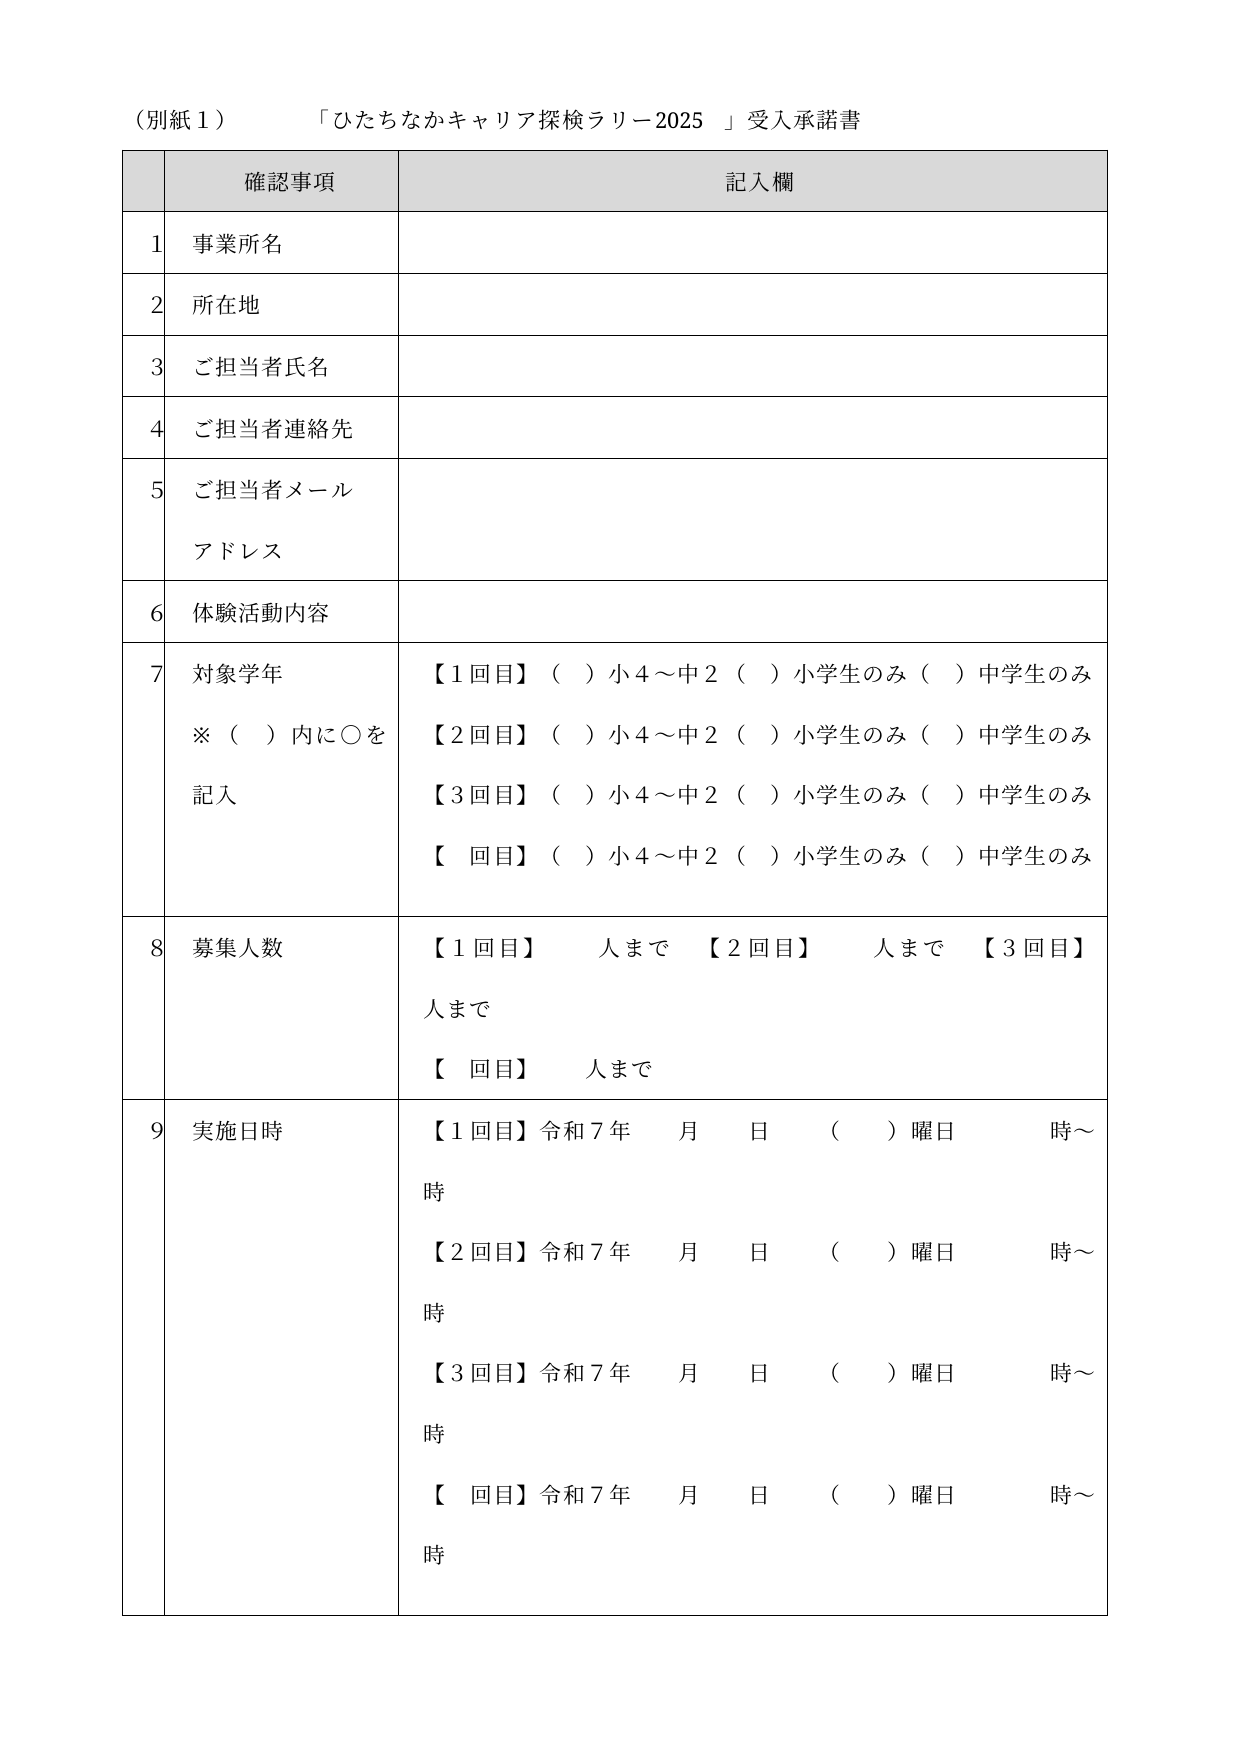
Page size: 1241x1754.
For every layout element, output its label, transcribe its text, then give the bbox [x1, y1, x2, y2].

table_cell ４ [123, 397, 164, 458]
table_cell [399, 336, 1107, 396]
table_cell ７ [123, 643, 164, 916]
table_cell 事業所名 [165, 212, 398, 273]
table_cell [399, 581, 1107, 642]
table_header [123, 151, 164, 211]
table_cell ３ [123, 336, 164, 396]
table_cell 【１回目】（ ）小４～中２（ ）小学生のみ（ ）中学生のみ 【２回目】（ ）小４～中２（ ）小学生のみ（ ）中学生のみ 【３回目】（ ）小４～中２（ ）小学生のみ（ ）中学生のみ 【 回目】（ ）小４～中２（ ）小学生のみ（ ）中学生のみ [399, 643, 1107, 916]
table_cell ご担当者氏名 [165, 336, 398, 396]
table_cell [399, 459, 1107, 580]
table_header 確認事項 [165, 151, 398, 211]
table_header 記入欄 [399, 151, 1107, 211]
text （別紙１） 「ひたちなかキャリア探検ラリー2025」受入承諾書 [123, 89, 1117, 149]
table_cell ２ [123, 274, 164, 334]
table_cell 募集人数 [165, 917, 398, 1098]
table_cell 体験活動内容 [165, 581, 398, 642]
table_cell １ [123, 212, 164, 273]
table_cell 実施日時 [165, 1100, 398, 1615]
table_cell [399, 274, 1107, 334]
table_cell ご担当者メール アドレス [165, 459, 398, 580]
table_cell ８ [123, 917, 164, 1098]
table_cell ９ [123, 1100, 164, 1615]
table_cell 【１回目】令和７年 月 日 （ ）曜日 時～ 時 【２回目】令和７年 月 日 （ ）曜日 時～ 時 【３回目】令和７年 月 日 （ ）曜日 時～ 時 【 回目】令和７年 月 日 （ ）曜日 時～ 時 [399, 1100, 1107, 1615]
table_cell 【１回目】 人まで 【２回目】 人まで 【３回目】 人まで 【 回目】 人まで [399, 917, 1107, 1098]
table_cell ５ [123, 459, 164, 580]
table_cell [399, 212, 1107, 273]
table_cell ６ [123, 581, 164, 642]
table_cell ご担当者連絡先 [165, 397, 398, 458]
table_cell 対象学年 ※（ ）内に○を記入 [165, 643, 398, 916]
table_cell 所在地 [165, 274, 398, 334]
table_cell [399, 397, 1107, 458]
